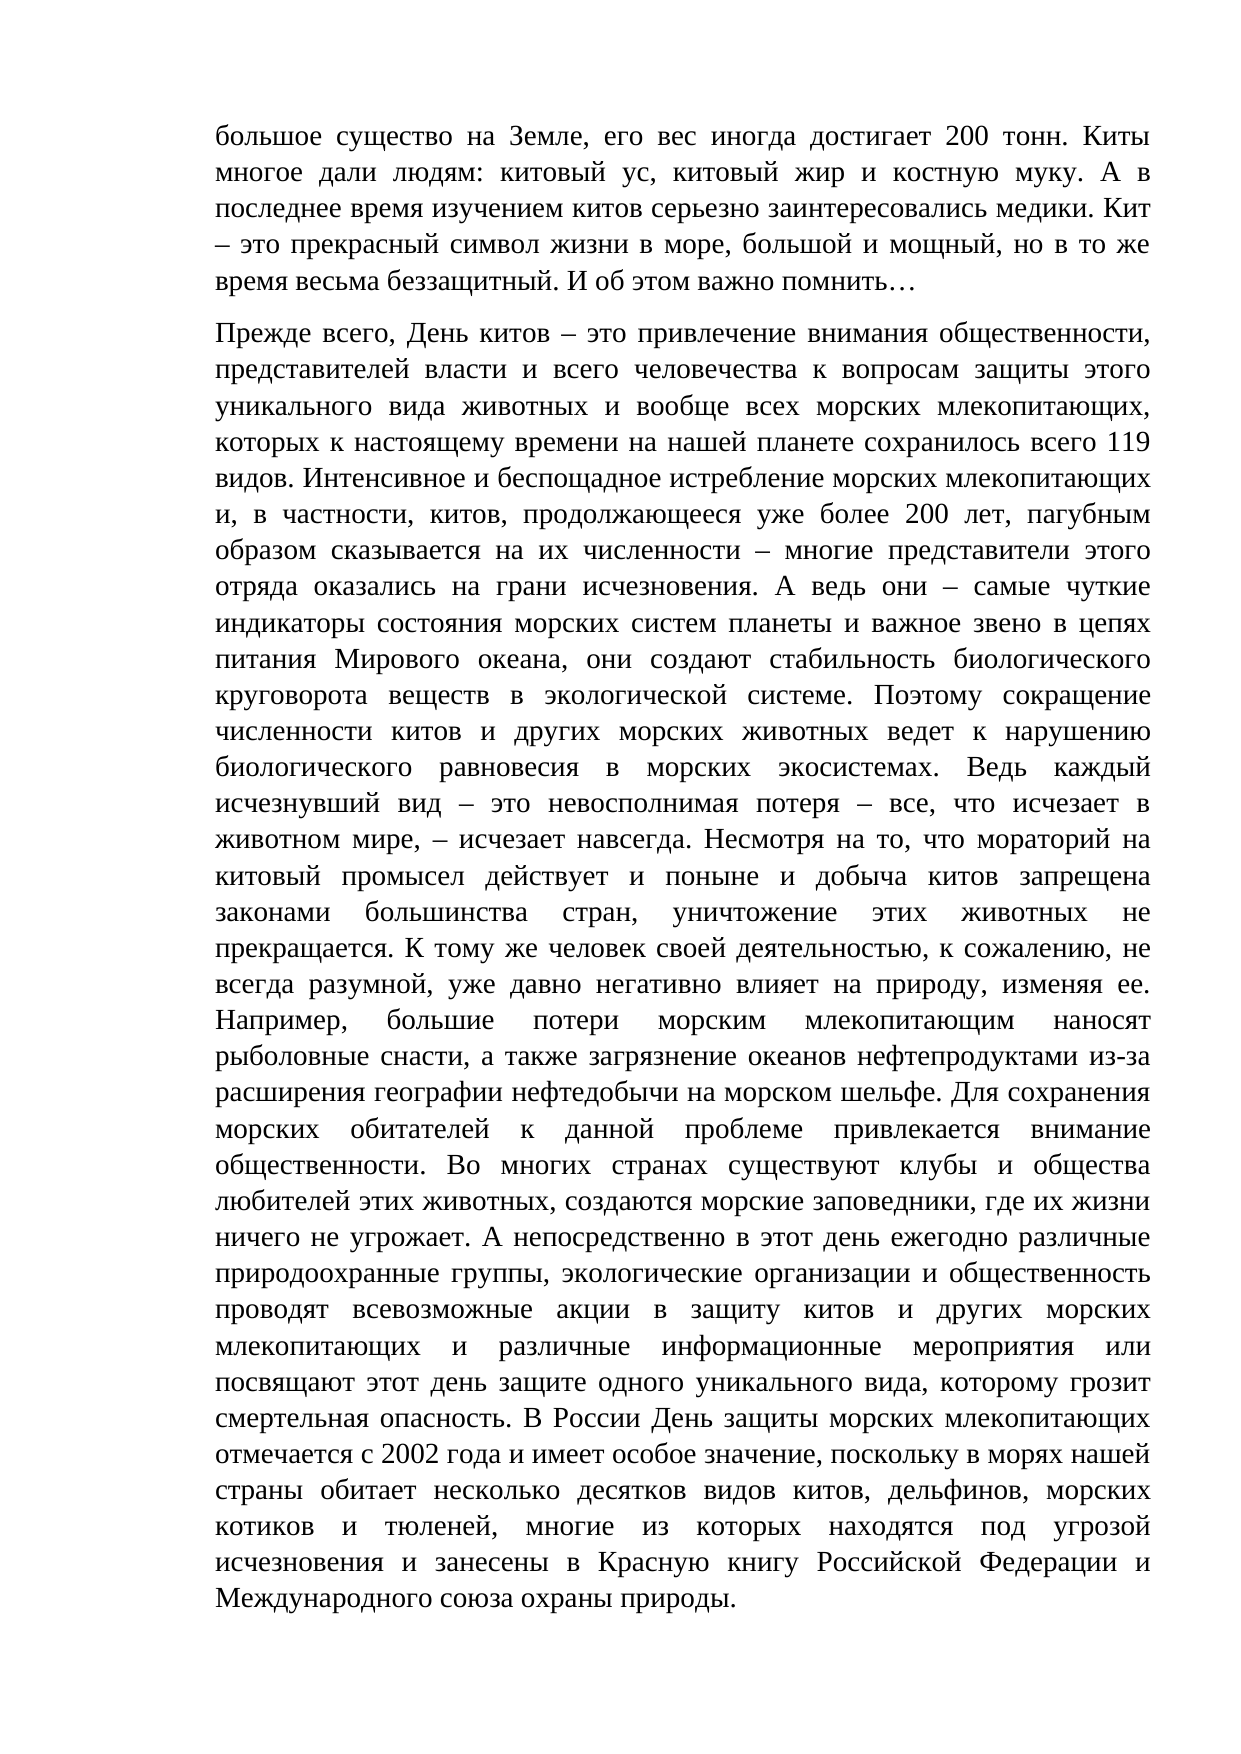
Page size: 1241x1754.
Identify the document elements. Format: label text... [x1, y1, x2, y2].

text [215, 118, 1152, 296]
text Прежде всего, День китов – это привлечение внимания общественности, представителей власти и всего человечества к вопросам защиты этого уникального вида животных и вообще всех морских млекопитающих, которых к настоящему времени на нашей планете сохранилось всего 119 видов. Интенсивное и беспощадное истребление морских млекопитающих и, в частности, китов, продолжающееся уже более 200 лет, пагубным образом сказывается на их численности – многие представители этого отряда оказались на грани исчезновения. А ведь они – самые чуткие индикаторы состояния морских систем планеты и важное звено в цепях питания Мирового океана, они создают стабильность биологического круговорота веществ в экологической системе. Поэтому сокращение численности китов и других морских животных ведет к нарушению биологического равновесия в морских экосистемах. Ведь каждый исчезнувший вид – это невосполнимая потеря – все, что исчезает в животном мире, – исчезает навсегда. Несмотря на то, что мораторий на китовый промысел действует и поныне и добыча китов запрещена законами большинства стран, уничтожение этих животных не прекращается. К тому же человек своей деятельностью, к сожалению, не всегда разумной, уже давно негативно влияет на природу, изменяя ее. Например, большие потери морским млекопитающим наносят рыболовные снасти, а также загрязнение океанов нефтепродуктами из-за расширения географии нефтедобычи на морском шельфе. Для сохранения морских обитателей к данной проблеме привлекается внимание общественности. Во многих странах существуют клубы и общества любителей этих животных, создаются морские заповедники, где их жизни ничего не угрожает. А непосредственно в этот день ежегодно различные природоохранные группы, экологические организации и общественность проводят всевозможные акции в защиту китов и других морских млекопитающих и различные информационные мероприятия или посвящают этот день защите одного уникального вида, которому грозит смертельная опасность. В России День защиты морских млекопитающих отмечается с 2002 года и имеет особое значение, поскольку в морях нашей страны обитает несколько десятков видов китов, дельфинов, морских котиков и тюленей, многие из которых находятся под угрозой исчезновения и занесены в Красную книгу Российской Федерации и Международного союза охраны природы. [215, 316, 1152, 1614]
